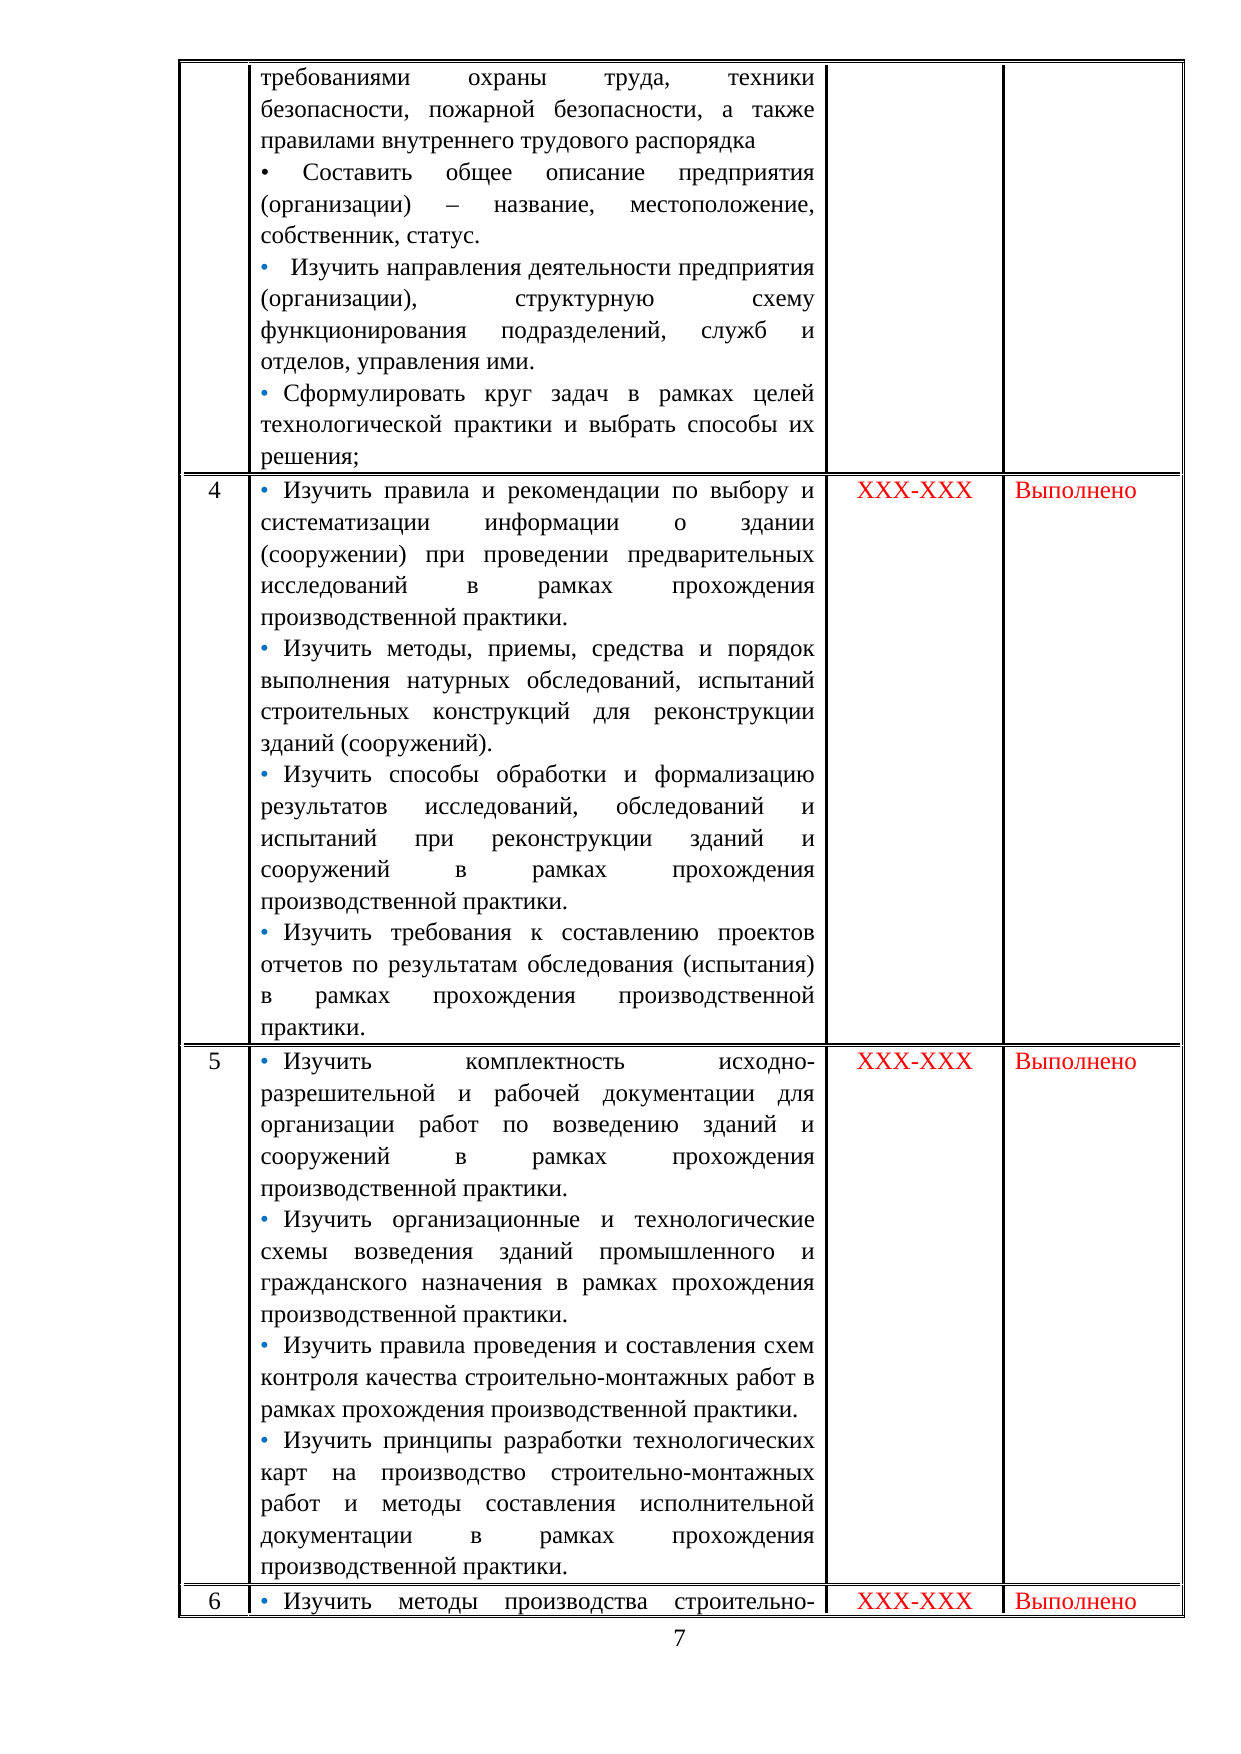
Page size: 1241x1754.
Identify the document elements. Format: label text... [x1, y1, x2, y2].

table_cell 5 [181, 1043, 248, 1583]
table_cell 6 [180, 1583, 249, 1614]
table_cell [249, 63, 826, 472]
table_cell Изучить правила и рекомендации по выбору и систематизации информации о здании (сооружении) при проведении предварительных исследований в рамках прохождения производственной практики. Изучить методы, приемы, средства и порядок выполнения натурных обследований, испытаний строительных конструкций для реконструкции зданий (сооружений). Изучить способы обработки и формализацию результатов исследований, обследований и испытаний при реконструкции зданий и сооружений в рамках прохождения производственной практики. Изучить требования к составлению проектов отчетов по результатам обследования (испытания) в рамках прохождения производственной практики. [251, 476, 825, 1043]
table_cell ХХХ-ХХХ [826, 1586, 1003, 1614]
table_cell Выполнено [1003, 1583, 1183, 1614]
table_cell ХХХ-ХХХ [828, 476, 1002, 1043]
table_cell Изучить комплектность исходно-разрешительной и рабочей документации для организации работ по возведению зданий и сооружений в рамках прохождения производственной практики. Изучить организационные и технологические схемы возведения зданий промышленного и гражданского назначения в рамках прохождения производственной практики. Изучить правила проведения и составления схем контроля качества строительно-монтажных работ в рамках прохождения производственной практики. Изучить принципы разработки технологических карт на производство строительно-монтажных работ и методы составления исполнительной документации в рамках прохождения производственной практики. [251, 1047, 825, 1583]
table_cell Выполнено [1005, 472, 1182, 1043]
table_cell Выполнено [1003, 63, 1182, 472]
table_cell 3 [181, 61, 249, 472]
table_cell 4 [181, 472, 248, 1043]
table_cell ХХХ-ХХХ [828, 1047, 1002, 1583]
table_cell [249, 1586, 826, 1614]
table_cell Выполнено [1005, 1043, 1182, 1583]
table_cell ХХХ-ХХХ [826, 63, 1003, 472]
